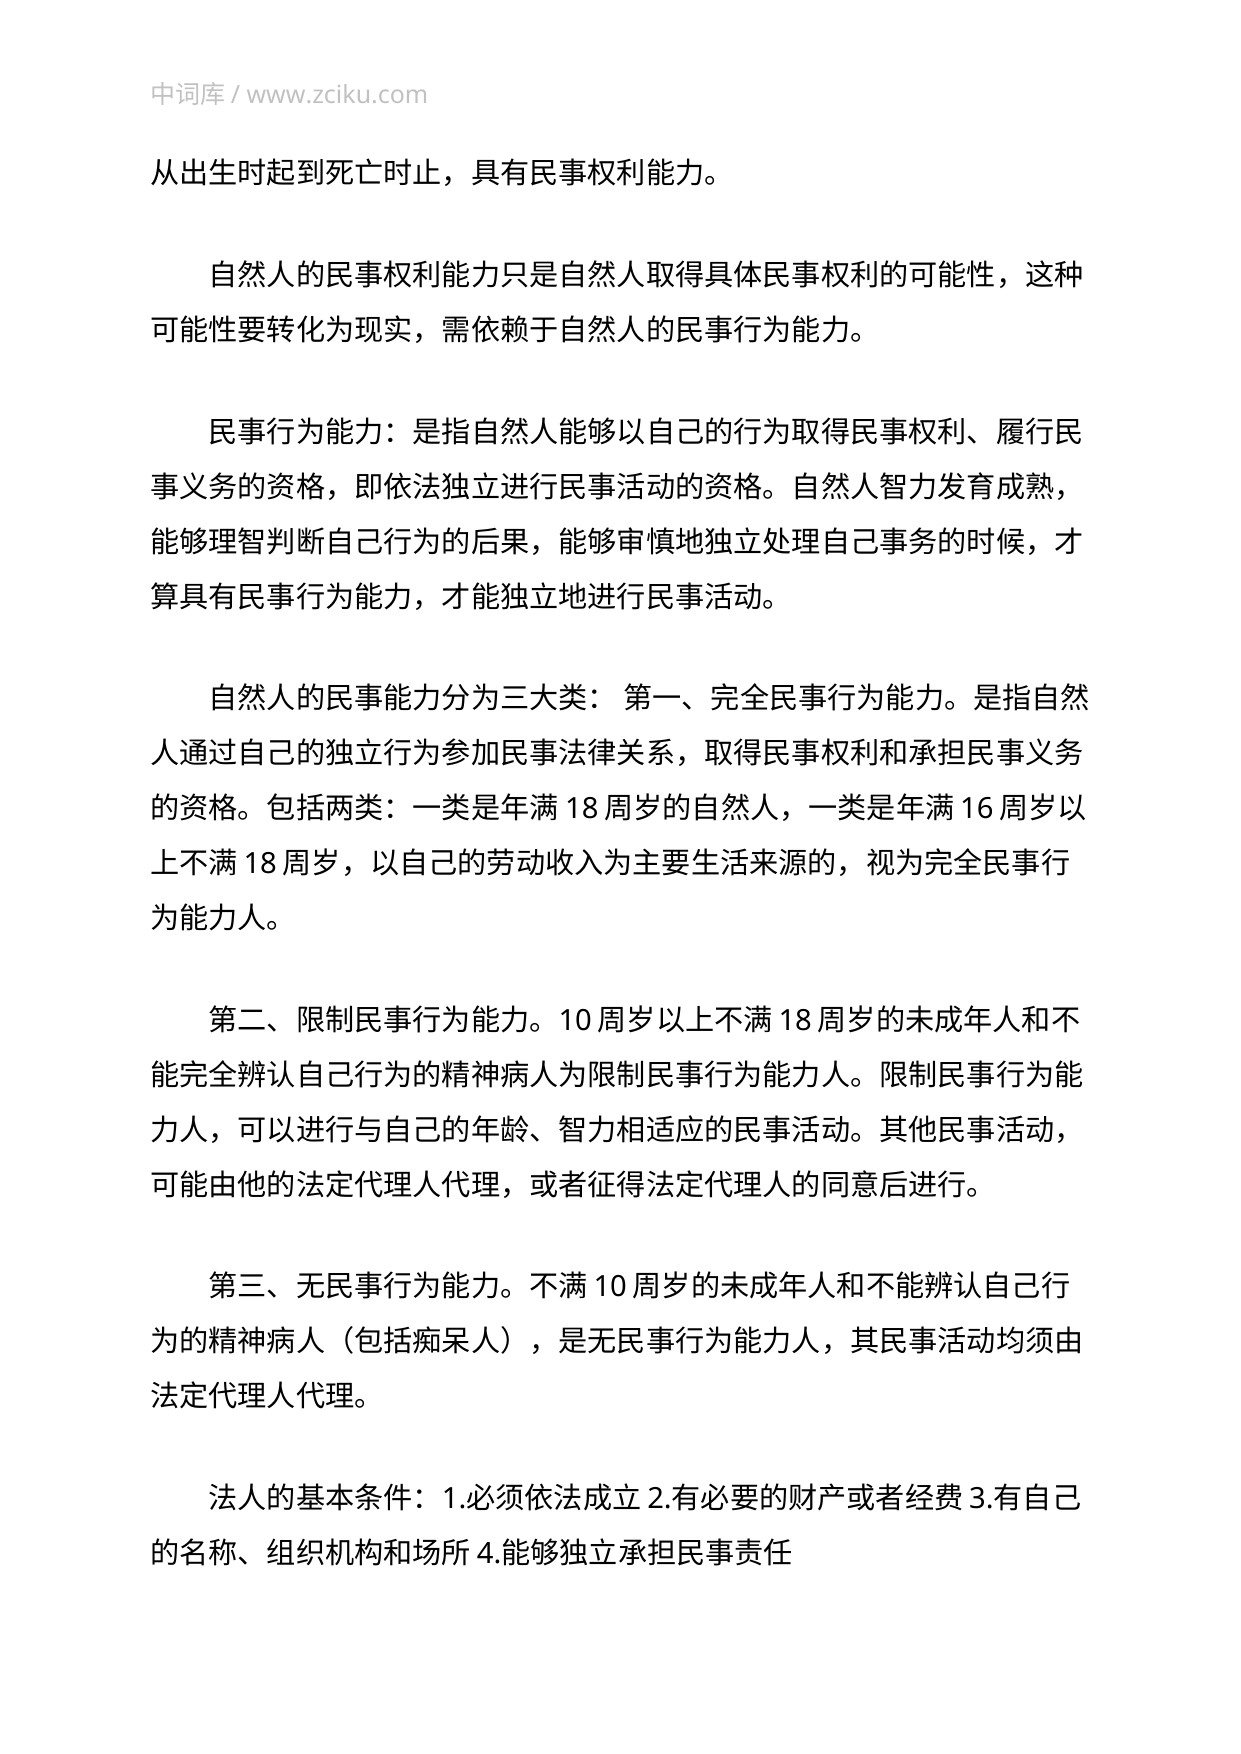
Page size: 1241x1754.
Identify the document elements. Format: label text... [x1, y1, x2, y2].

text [150, 150, 1090, 192]
text 民事行为能力：是指自然人能够以自己的行为取得民事权利、履行民事义务的资格，即依法独立进行民事活动的资格。自然人智力发育成熟，能够理智判断自己行为的后果，能够审慎地独立处理自己事务的时候，才算具有民事行为能力，才能独立地进行民事活动。 [150, 408, 1090, 615]
text 法人的基本条件：1.必须依法成立2.有必要的财产或者经费3.有自己的名称、组织机构和场所4.能够独立承担民事责任 [150, 1475, 1090, 1572]
text 自然人的民事能力分为三大类： 第一、完全民事行为能力。是指自然人通过自己的独立行为参加民事法律关系，取得民事权利和承担民事义务的资格。包括两类：一类是年满 18周岁的自然人，一类是年满16周岁以上不满18周岁，以自己的劳动收入为主要生活来源的，视为完全民事行为能力人。 [150, 675, 1090, 937]
text 自然人的民事权利能力只是自然人取得具体民事权利的可能性，这种可能性要转化为现实，需依赖于自然人的民事行为能力。 [150, 252, 1090, 349]
text 第二、限制民事行为能力。10周岁以上不满18周岁的未成年人和不能完全辨认自己行为的精神病人为限制民事行为能力人。限制民事行为能力人，可以进行与自己的年龄、智力相适应的民事活动。其他民事活动，可能由他的法定代理人代理，或者征得法定代理人的同意后进行。 [150, 996, 1090, 1203]
text 第三、无民事行为能力。不满10周岁的未成年人和不能辨认自己行为的精神病人（包括痴呆人），是无民事行为能力人，其民事活动均须由法定代理人代理。 [150, 1263, 1090, 1415]
